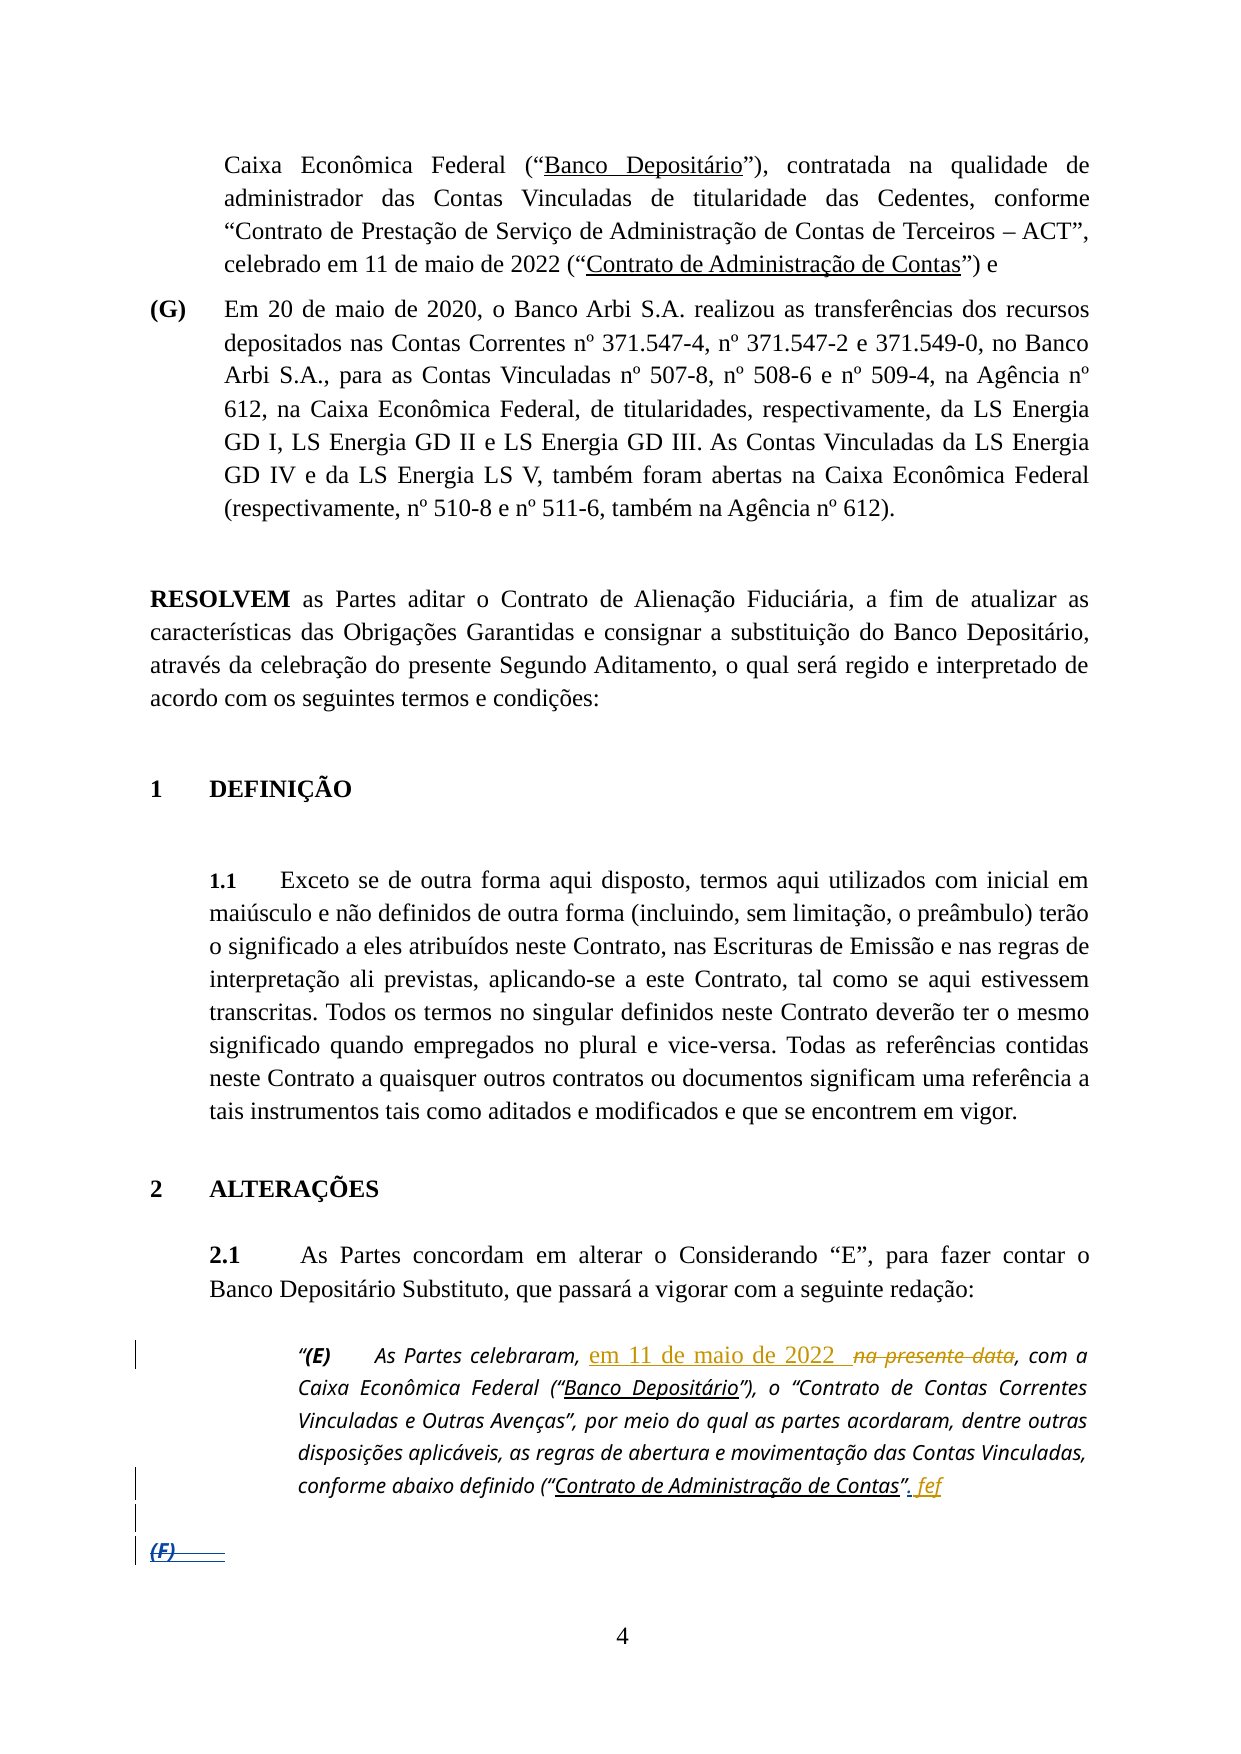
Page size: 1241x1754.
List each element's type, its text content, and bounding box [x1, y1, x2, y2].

list “(E) As Partes celebraram, , com a Caixa Econômica Federal (“Banco Depositário”), o “Contrato de Contas Correntes Vinculadas e Outras Avenças”, por meio do qual as partes acordaram, dentre outras disposições aplicáveis, as regras de abertura e movimentação das Contas Vinculadas, conforme abaixo definido (“Contrato de Administração de Contas” [298, 1340, 1090, 1499]
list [150, 150, 1090, 278]
list RESOLVEM as Partes aditar o Contrato de Alienação Fiduciária, a fim de atualizar as características das Obrigações Garantidas e consignar a substituição do Banco Depositário, através da celebração do presente Segundo Aditamento, o qual será regido e interpretado de acordo com os seguintes termos e condições: [150, 584, 1090, 712]
list 2.1 As Partes concordam em alterar o Considerando “E”, para fazer contar o Banco Depositário Substituto, que passará a vigorar com a seguinte redação: [209, 1241, 1090, 1302]
list Em 20 de maio de 2020, o Banco Arbi S.A. realizou as transferências dos recursos depositados nas Contas Correntes nº 371.547-4, nº 371.547-2 e 371.549-0, no Banco Arbi S.A., para as Contas Vinculadas nº 507-8, nº 508-6 e nº 509-4, na Agência nº 612, na Caixa Econômica Federal, de titularidades, respectivamente, da LS Energia GD I, LS Energia GD II e LS Energia GD III. As Contas Vinculadas da LS Energia GD IV e da LS Energia LS V, também foram abertas na Caixa Econômica Federal (respectivamente, nº 510-8 e nº 511-6, também na Agência nº 612). [150, 294, 1090, 521]
list ALTERAÇÕES [150, 1174, 1090, 1203]
list DEFINIÇÃO [150, 774, 1090, 803]
list Exceto se de outra forma aqui disposto, termos aqui utilizados com inicial em maiúsculo e não definidos de outra forma (incluindo, sem limitação, o preâmbulo) terão o significado a eles atribuídos neste Contrato, nas Escrituras de Emissão e nas regras de interpretação ali previstas, aplicando-se a este Contrato, tal como se aqui estivessem transcritas. Todos os termos no singular definidos neste Contrato deverão ter o mesmo significado quando empregados no plural e vice-versa. Todas as referências contidas neste Contrato a quaisquer outros contratos ou documentos significam uma referência a tais instrumentos tais como aditados e modificados e que se encontrem em vigor. [209, 865, 1090, 1125]
